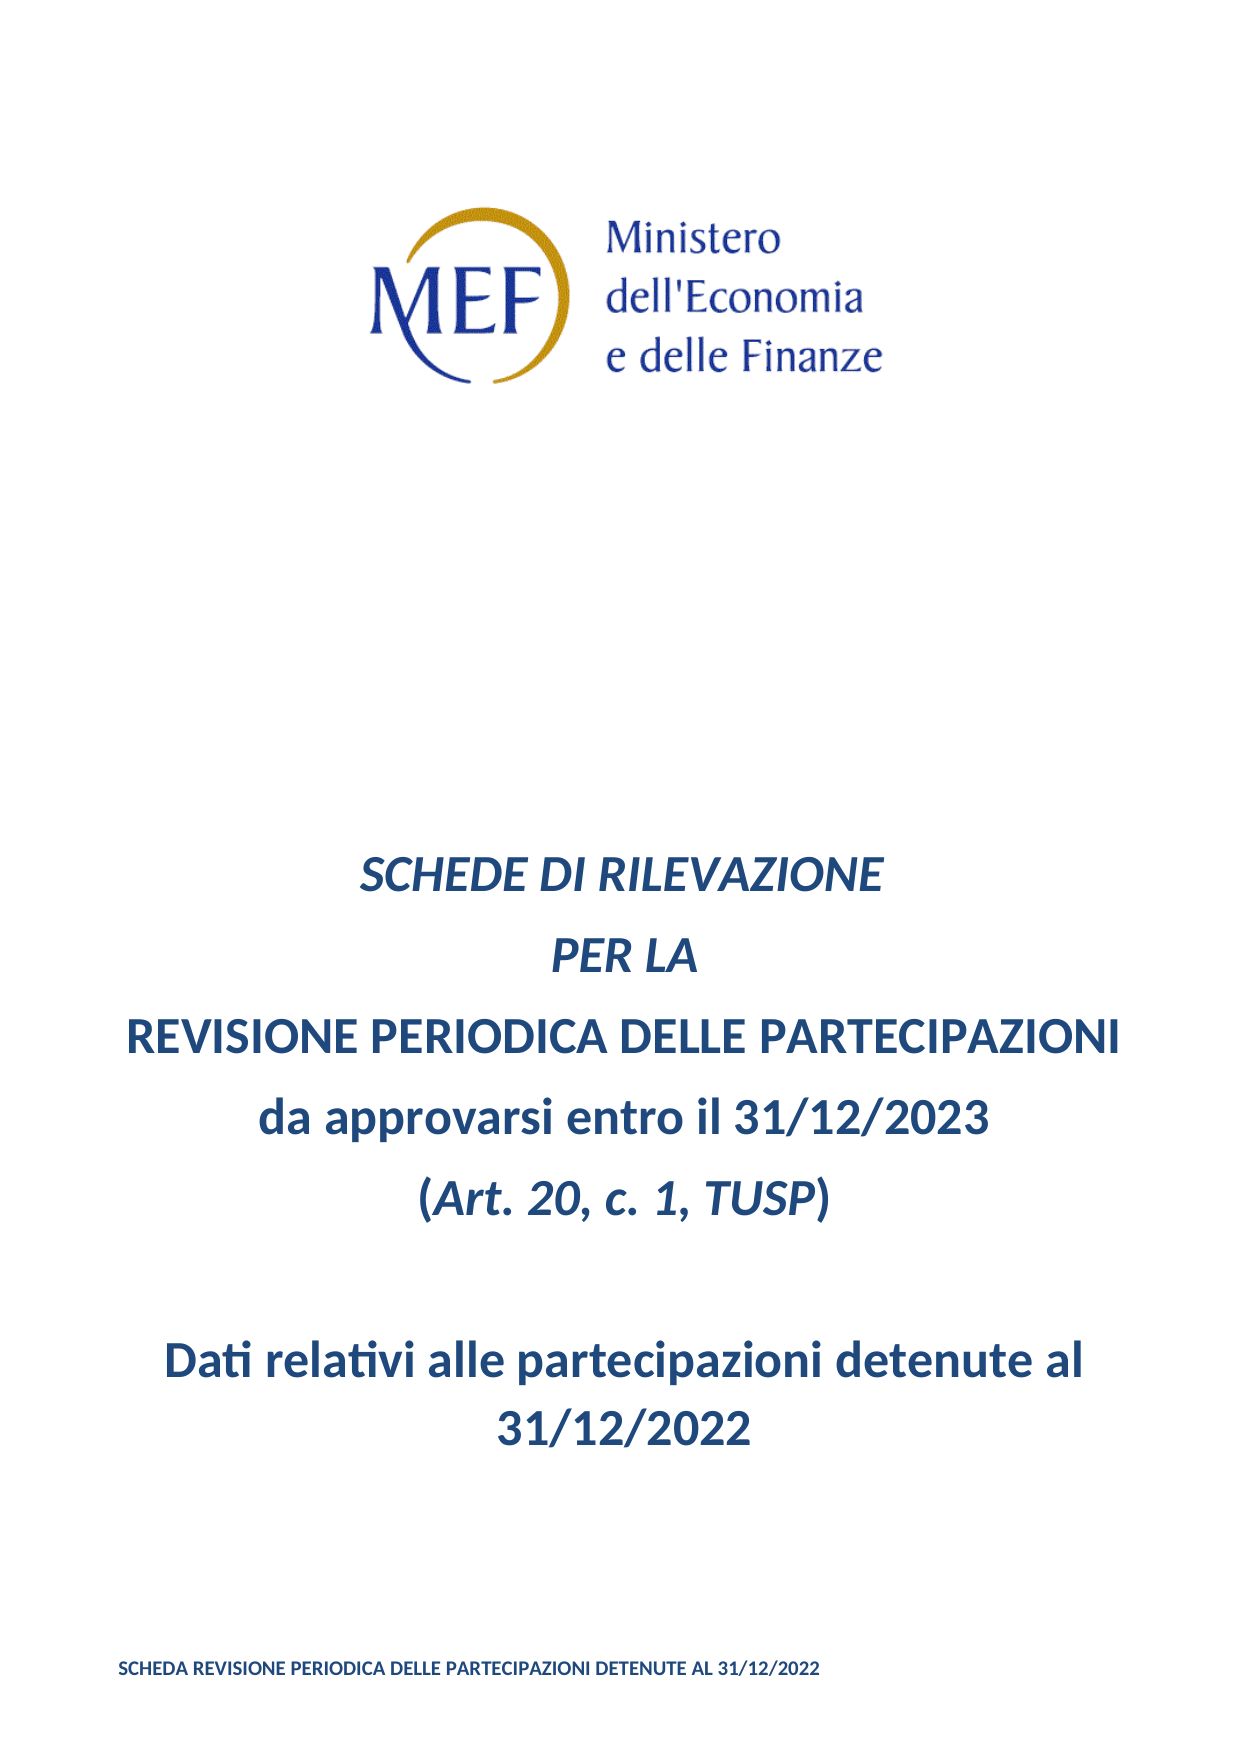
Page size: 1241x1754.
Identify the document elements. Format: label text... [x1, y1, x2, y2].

text SCHEDE DI RILEVAZIONE [118, 841, 1131, 904]
text (Art. 20, c. 1, TUSP) [118, 1165, 1131, 1228]
text da approvarsi entro il 31/12/2023 [118, 1084, 1131, 1147]
text Dati relativi alle partecipazioni detenute al 31/12/2022 [118, 1327, 1131, 1459]
picture [334, 172, 907, 420]
text PER LA [118, 922, 1131, 985]
text REVISIONE PERIODICA DELLE PARTECIPAZIONI [118, 1003, 1131, 1066]
